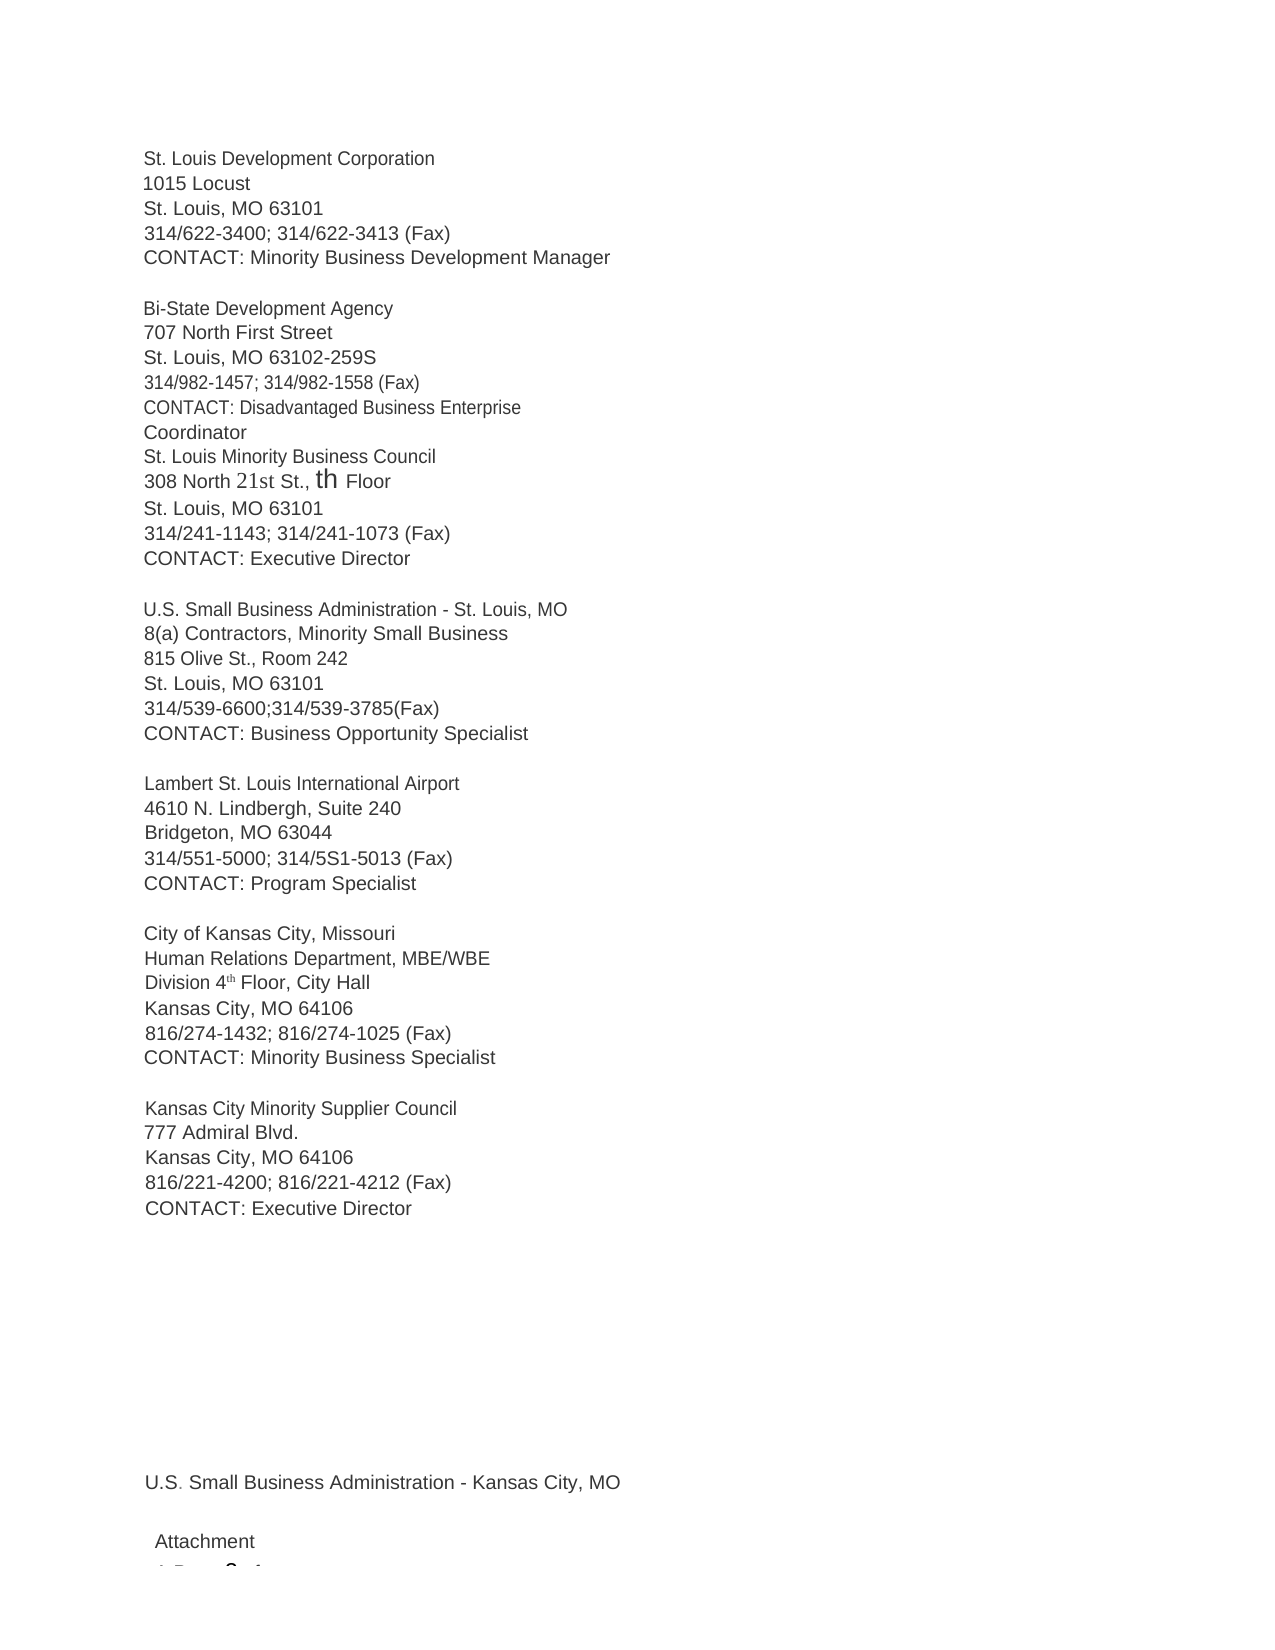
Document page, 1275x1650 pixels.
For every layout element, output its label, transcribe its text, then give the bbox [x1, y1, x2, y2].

text CONTACT: Executive Director [143, 547, 1131, 570]
text St. Louis, MO 63101 [143, 196, 1131, 219]
text CONTACT: Program Specialist [144, 872, 1131, 894]
text St. Louis Minority Business Council 308 North 21st St., th Floor [143, 448, 439, 494]
text St. Louis Development Corporation 1015 Locust [142, 147, 478, 194]
text St. Louis, MO 63101 [143, 497, 1131, 520]
text Kansas City, MO 64106 [144, 997, 1131, 1019]
text 816/274-1432; 816/274-1025 (Fax) [145, 1022, 1131, 1044]
text City of Kansas City, Missouri [144, 922, 1131, 944]
text CONTACT: Executive Director [145, 1197, 1131, 1219]
text CONTACT: Disadvantaged Business Enterprise Coordinator [143, 396, 523, 444]
text CONTACT: Minority Business Specialist [144, 1046, 1131, 1069]
text CONTACT: Minority Business Development Manager [143, 246, 1131, 269]
text 816/221-4200; 816/221-4212 (Fax) [145, 1171, 1131, 1194]
text St. Louis, MO 63102-259S 314/982-1457; 314/982-1558 (Fax) [143, 346, 430, 394]
text 314/622-3400; 314/622-3413 (Fax) [144, 221, 1131, 244]
text U.S. Small Business Administration - Kansas City, MO [144, 1471, 1131, 1494]
text Bi-State Development Agency 707 North First Street [143, 297, 425, 344]
text Human Relations Department, MBE/WBE Division 4th Floor, City Hall [144, 947, 553, 994]
text CONTACT: Business Opportunity Specialist [144, 722, 1131, 744]
text Bridgeton, MO 63044 [144, 822, 1131, 844]
text Kansas City Minority Supplier Council 777 Admiral Blvd. [144, 1097, 460, 1144]
text 314/551-5000; 314/5S1-5013 (Fax) [144, 847, 1131, 869]
text 314/539-6600;314/539-3785(Fax) [144, 697, 1131, 719]
text 314/241-1143; 314/241-1073 (Fax) [144, 522, 1131, 545]
text 815 Olive St., Room 242 St. Louis, MO 63101 [144, 647, 351, 695]
text U.S. Small Business Administration - St. Louis, MO 8(a) Contractors, Minority Small Business [143, 598, 568, 645]
text Kansas City, MO 64106 [145, 1146, 1131, 1169]
text Lambert St. Louis International Airport 4610 N. Lindbergh, Suite 240 [144, 772, 478, 819]
